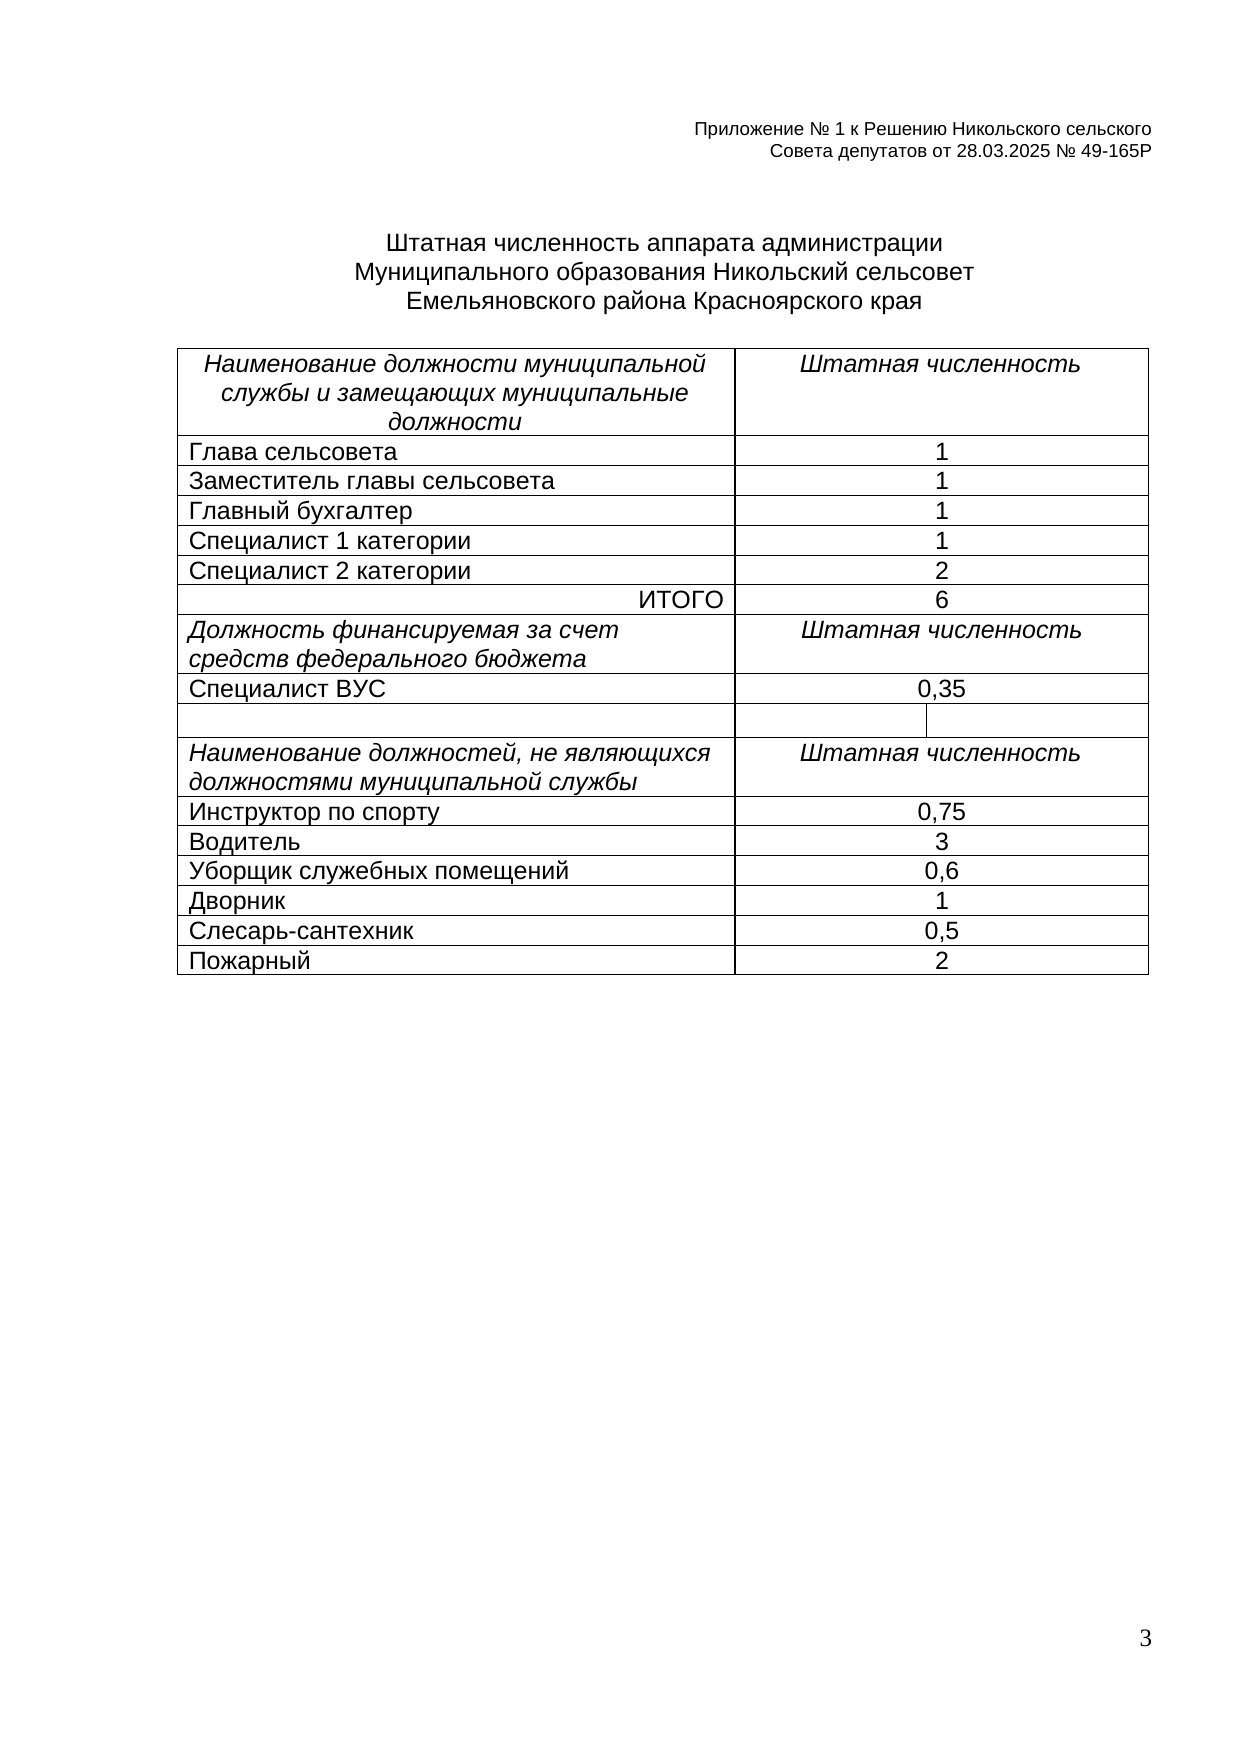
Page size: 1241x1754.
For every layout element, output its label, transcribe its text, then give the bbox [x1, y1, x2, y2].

table_cell Инструктор по спорту [178, 797, 734, 825]
table_cell [178, 704, 734, 737]
table_cell Дворник [178, 886, 734, 915]
table_cell 2 [736, 946, 1148, 974]
table_cell 3 [736, 826, 1148, 855]
table_cell Специалист 2 категории [178, 556, 734, 584]
table_cell 1 [736, 886, 1148, 915]
text Муниципального образования Никольский сельсовет [177, 257, 1152, 286]
table_cell Заместитель главы сельсовета [178, 466, 734, 495]
table_cell Наименование должностей, не являющихся должностями муниципальной службы [178, 738, 734, 796]
table_cell Штатная численность [736, 738, 1148, 796]
table_cell Глава сельсовета [178, 436, 734, 465]
table_cell 1 [736, 466, 1148, 495]
text Штатная численность аппарата администрации [177, 228, 1152, 257]
table_cell 0,5 [736, 916, 1148, 944]
table_cell Уборщик служебных помещений [178, 856, 734, 885]
table_cell 0,35 [736, 674, 1148, 702]
table_cell Пожарный [178, 946, 734, 974]
table_cell 2 [736, 556, 1148, 584]
table_cell [736, 704, 926, 737]
table_cell Должность финансируемая за счет средств федерального бюджета [178, 615, 734, 673]
table_cell Слесарь-сантехник [178, 916, 734, 944]
table_cell Специалист 1 категории [178, 526, 734, 554]
table_cell Штатная численность [736, 615, 1148, 673]
table_cell 0,6 [736, 856, 1148, 885]
table_header Наименование должности муниципальной службы и замещающих муниципальные должности [178, 349, 734, 435]
text Приложение № 1 к Решению Никольского сельского Совета депутатов от 28.03.2025 № 49-165Р [177, 118, 1152, 161]
table_cell 1 [736, 496, 1148, 525]
table_cell Специалист ВУС [178, 674, 734, 702]
table_header Штатная численность [736, 349, 1148, 435]
table_cell ИТОГО [178, 585, 734, 614]
table_cell 0,75 [736, 797, 1148, 825]
table_cell Водитель [178, 826, 734, 855]
table_cell 6 [736, 585, 1148, 614]
table_cell [927, 704, 1148, 737]
table_cell 1 [736, 436, 1148, 465]
text Емельяновского района Красноярского края [177, 286, 1152, 314]
table_cell Главный бухгалтер [178, 496, 734, 525]
table_cell 1 [736, 526, 1148, 554]
